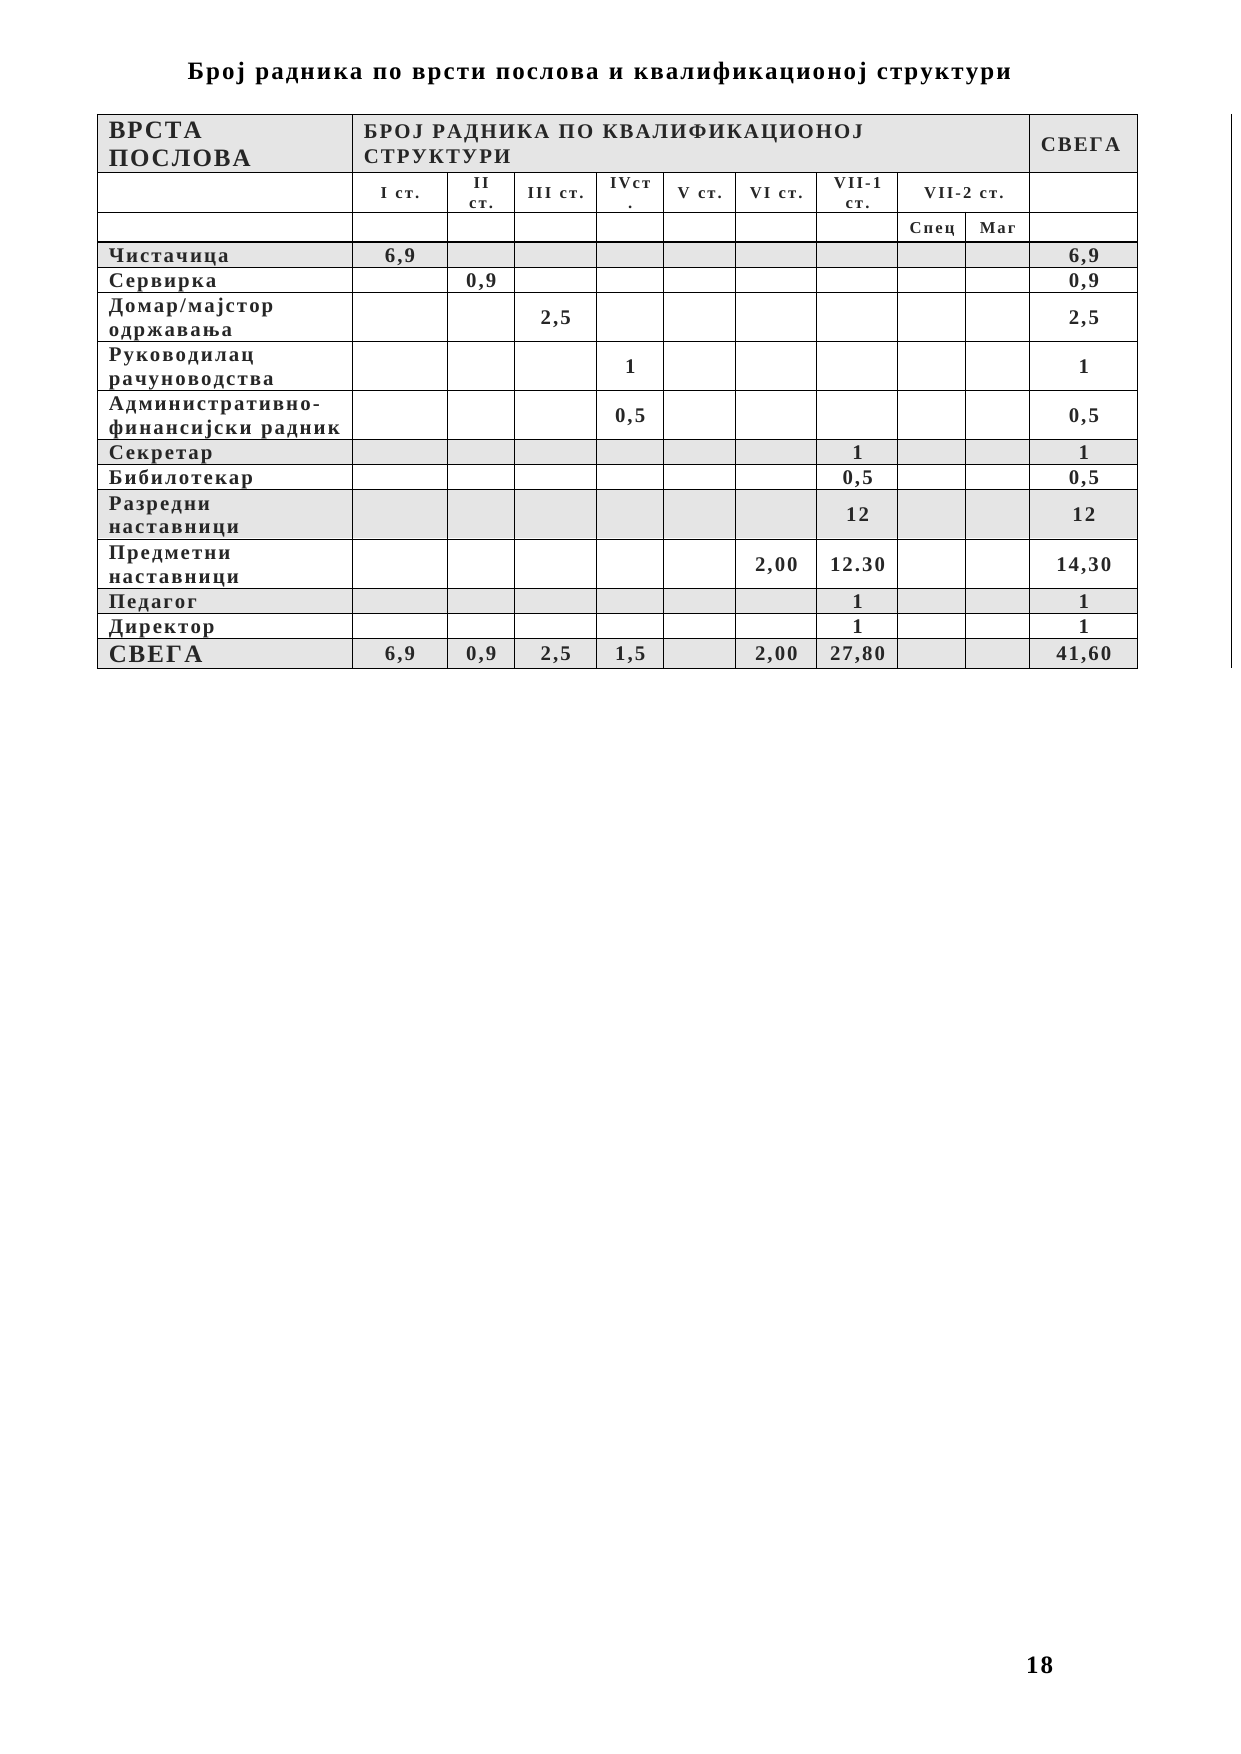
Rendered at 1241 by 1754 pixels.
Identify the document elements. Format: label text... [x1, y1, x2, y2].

table_cell [515, 213, 596, 241]
table_cell 1 [1030, 342, 1137, 390]
table_cell [597, 440, 663, 464]
table_cell [736, 490, 816, 538]
table_cell VII-1 ст. [817, 173, 897, 212]
table_cell [448, 440, 514, 464]
text Број радника по врсти послова и квалификационој структури [187, 56, 1053, 85]
table_cell [353, 540, 447, 588]
table_cell [966, 243, 1029, 267]
table_cell 1 [1030, 440, 1137, 464]
table_cell Руководилац рачуноводства [98, 342, 352, 390]
table_cell [664, 465, 735, 489]
table_cell [515, 243, 596, 267]
table_cell [736, 268, 816, 292]
table_cell [817, 293, 897, 341]
table_cell [515, 540, 596, 588]
table_cell [736, 342, 816, 390]
table_cell Бибилотекар [98, 465, 352, 489]
table_cell [664, 639, 735, 668]
table_cell 1 [817, 589, 897, 613]
table_cell [736, 440, 816, 464]
table_header ВРСТА ПОСЛОВА [98, 115, 352, 172]
table_cell 0,5 [597, 391, 663, 439]
table_cell VII-2 ст. [898, 173, 1029, 212]
table_cell 1 [817, 614, 897, 638]
table_cell [597, 243, 663, 267]
table_cell Разредни наставници [98, 490, 352, 538]
table_cell Сервирка [98, 268, 352, 292]
table_cell [664, 589, 735, 613]
table_cell 14,30 [1030, 540, 1137, 588]
table_cell [966, 391, 1029, 439]
table_cell 2,00 [736, 540, 816, 588]
table_cell [515, 391, 596, 439]
table_cell 12 [817, 490, 897, 538]
table_cell [515, 465, 596, 489]
table_cell [597, 540, 663, 588]
table_cell II ст. [448, 173, 514, 212]
table_cell [597, 589, 663, 613]
table_cell Предметни наставници [98, 540, 352, 588]
table_cell 2,5 [515, 639, 596, 668]
table_cell [448, 614, 514, 638]
table_cell 0,5 [817, 465, 897, 489]
table_cell СВЕГА [98, 639, 352, 668]
table_cell [966, 639, 1029, 668]
table_cell [664, 342, 735, 390]
table_cell [597, 268, 663, 292]
table_cell [898, 540, 965, 588]
table_cell 6,9 [353, 639, 447, 668]
table_cell [664, 243, 735, 267]
table_cell [966, 540, 1029, 588]
table_cell [817, 342, 897, 390]
table_cell [966, 465, 1029, 489]
table_cell [664, 614, 735, 638]
table_cell IVст. [597, 173, 663, 212]
table_cell 1 [597, 342, 663, 390]
table_cell [898, 342, 965, 390]
table_cell [736, 243, 816, 267]
table_cell 1,5 [597, 639, 663, 668]
table_cell III ст. [515, 173, 596, 212]
table_cell 0,9 [448, 639, 514, 668]
table_cell [898, 639, 965, 668]
table_cell [664, 490, 735, 538]
table_cell [817, 213, 897, 241]
table_cell [966, 490, 1029, 538]
table_cell [898, 614, 965, 638]
table_cell [664, 440, 735, 464]
table_cell [353, 391, 447, 439]
table_cell [736, 293, 816, 341]
table_cell [353, 213, 447, 241]
table_cell [966, 440, 1029, 464]
table_cell 12 [1030, 490, 1137, 538]
table_cell [1030, 213, 1137, 241]
table_cell Маг [966, 213, 1029, 241]
table_header СВЕГА [1030, 115, 1137, 172]
table_cell Спец [898, 213, 965, 241]
table_cell Секретар [98, 440, 352, 464]
table_cell VI ст. [736, 173, 816, 212]
table_cell [817, 243, 897, 267]
table_cell [448, 465, 514, 489]
table_cell [448, 342, 514, 390]
table_cell [515, 614, 596, 638]
table_cell [597, 614, 663, 638]
table_cell [448, 391, 514, 439]
table_cell [817, 268, 897, 292]
table_cell [515, 440, 596, 464]
table_cell V ст. [664, 173, 735, 212]
table_cell [817, 391, 897, 439]
table_cell 6,9 [1030, 243, 1137, 267]
table_cell [353, 440, 447, 464]
table_cell 2,5 [515, 293, 596, 341]
table_cell [448, 213, 514, 241]
table_cell [664, 268, 735, 292]
table_cell [98, 173, 352, 212]
table_cell [1030, 173, 1137, 212]
table_cell [353, 589, 447, 613]
table_cell Педагог [98, 589, 352, 613]
table_cell [353, 268, 447, 292]
table_header [1138, 114, 1231, 668]
table_cell [353, 490, 447, 538]
table_cell [353, 342, 447, 390]
table_cell 2,00 [736, 639, 816, 668]
table_cell 41,60 [1030, 639, 1137, 668]
table_cell [597, 465, 663, 489]
table_cell 1 [1030, 614, 1137, 638]
table_cell [448, 243, 514, 267]
table_cell [966, 268, 1029, 292]
table_cell [898, 440, 965, 464]
table_cell [966, 614, 1029, 638]
table_cell 12.30 [817, 540, 897, 588]
table_cell [597, 213, 663, 241]
table_cell [898, 268, 965, 292]
table_cell [966, 293, 1029, 341]
table_cell [353, 293, 447, 341]
table_cell [515, 342, 596, 390]
table_cell I ст. [353, 173, 447, 212]
table_cell [664, 540, 735, 588]
table_cell 6,9 [353, 243, 447, 267]
table_cell 1 [817, 440, 897, 464]
table_cell [966, 342, 1029, 390]
table_cell [898, 293, 965, 341]
table_cell [353, 614, 447, 638]
table_cell 2,5 [1030, 293, 1137, 341]
table_cell 0,5 [1030, 465, 1137, 489]
table_cell [736, 465, 816, 489]
table_cell [966, 589, 1029, 613]
table_cell [448, 540, 514, 588]
table_cell Административно-финансијски радник [98, 391, 352, 439]
table_cell 27,80 [817, 639, 897, 668]
table_cell [448, 589, 514, 613]
table_cell [736, 213, 816, 241]
table_cell [98, 213, 352, 241]
table_cell [736, 614, 816, 638]
table_cell [898, 243, 965, 267]
table_cell [664, 293, 735, 341]
table_cell 0,9 [1030, 268, 1137, 292]
table_cell 0,9 [448, 268, 514, 292]
table_cell 0,5 [1030, 391, 1137, 439]
table_cell [736, 589, 816, 613]
table_cell [597, 490, 663, 538]
table_cell [448, 293, 514, 341]
table_cell [898, 391, 965, 439]
table_cell [448, 490, 514, 538]
table_header БРОЈ РАДНИКА ПО КВАЛИФИКАЦИОНОЈ СТРУКТУРИ [353, 115, 1029, 172]
table_cell [664, 391, 735, 439]
table_cell [515, 589, 596, 613]
table_cell [664, 213, 735, 241]
table_cell [736, 391, 816, 439]
table_cell [898, 465, 965, 489]
table_cell [515, 490, 596, 538]
table_cell Домар/мајстор одржавања [98, 293, 352, 341]
table_cell Чистачица [98, 243, 352, 267]
table_cell [353, 465, 447, 489]
table_cell [515, 268, 596, 292]
table_cell [898, 490, 965, 538]
table_cell Директор [98, 614, 352, 638]
table_cell 1 [1030, 589, 1137, 613]
table_cell [898, 589, 965, 613]
table_cell [597, 293, 663, 341]
